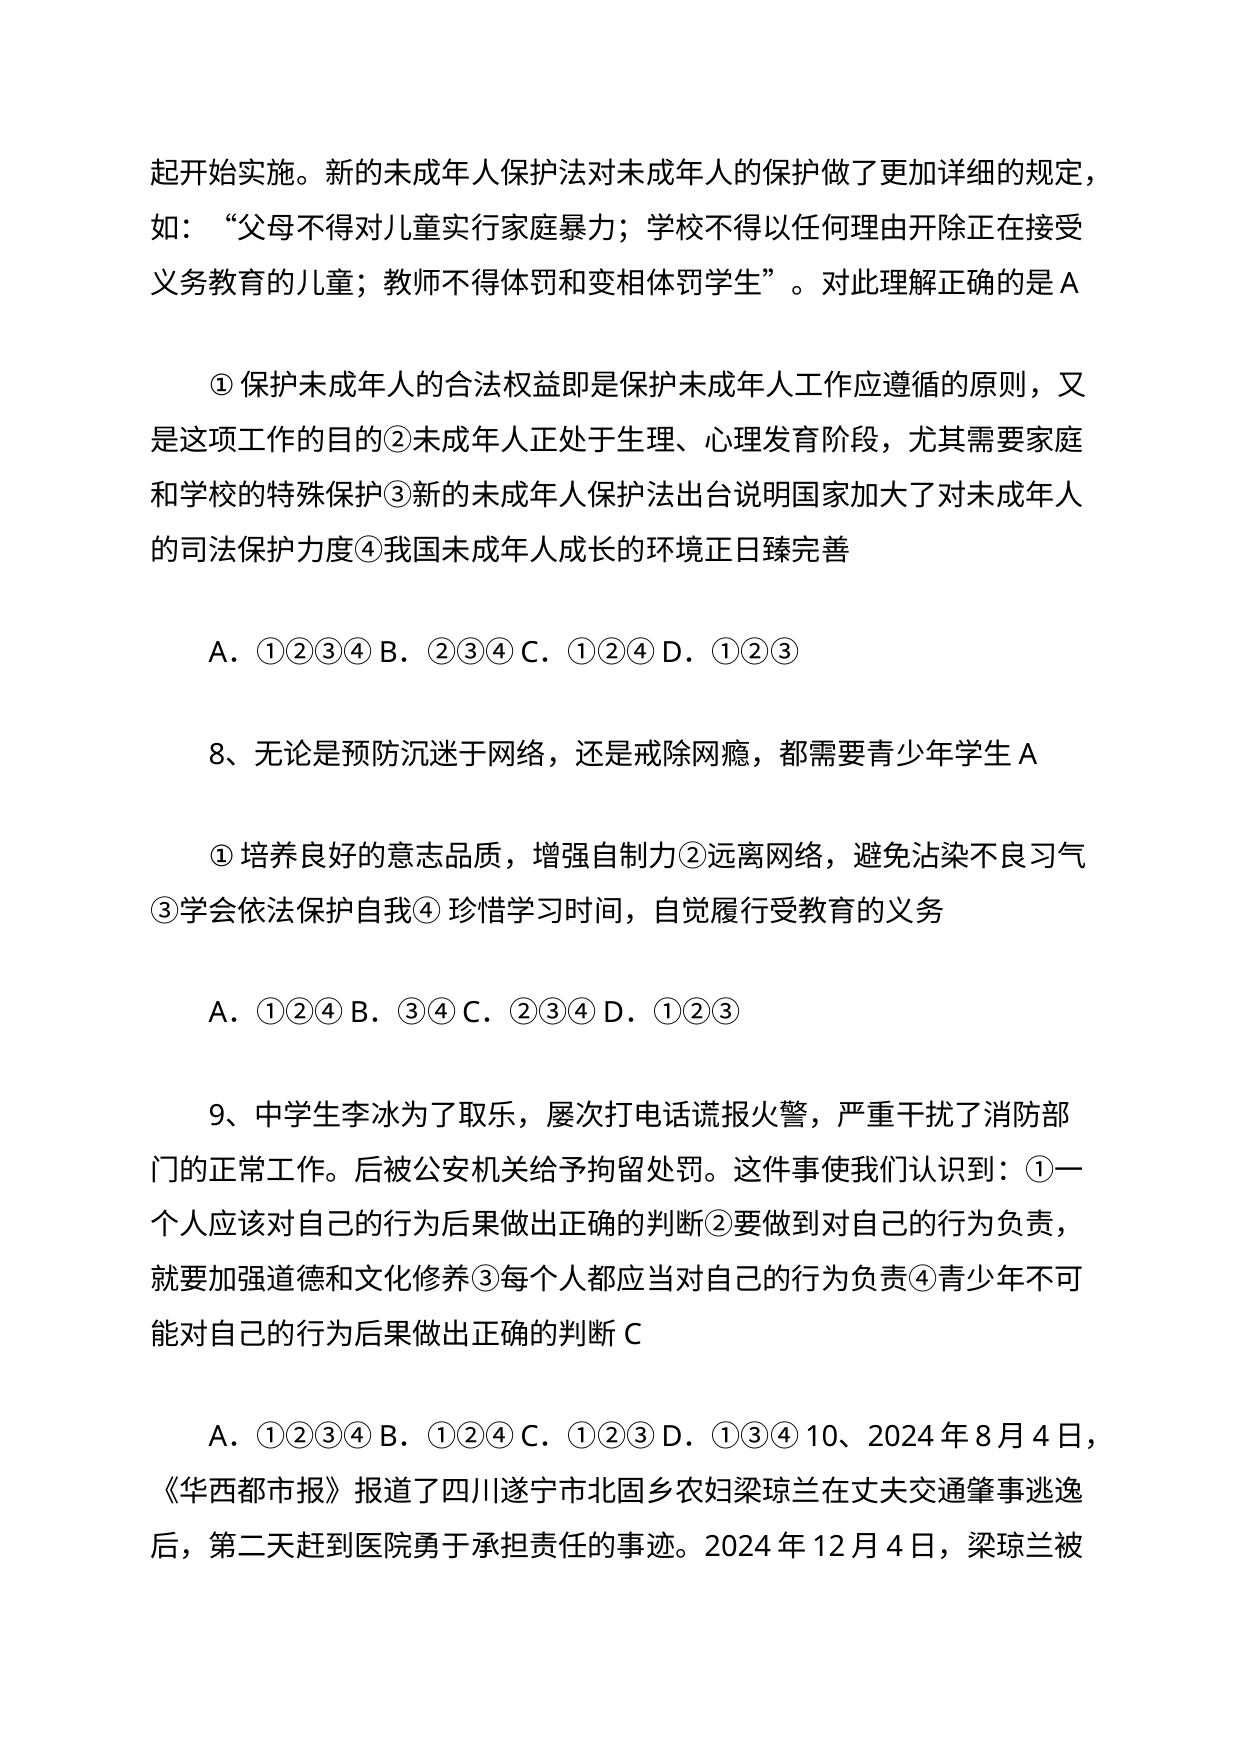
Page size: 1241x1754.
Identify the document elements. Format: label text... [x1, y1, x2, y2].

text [150, 1413, 1090, 1565]
text ①保护未成年人的合法权益即是保护未成年人工作应遵循的原则，又是这项工作的目的②未成年人正处于生理、心理发育阶段，尤其需要家庭和学校的特殊保护③新的未成年人保护法出台说明国家加大了对未成年人的司法保护力度④我国未成年人成长的环境正日臻完善 [150, 362, 1090, 569]
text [150, 150, 1090, 302]
text 9、中学生李冰为了取乐，屡次打电话谎报火警，严重干扰了消防部门的正常工作。后被公安机关给予拘留处罚。这件事使我们认识到：①一个人应该对自己的行为后果做出正确的判断②要做到对自己的行为负责，就要加强道德和文化修养③每个人都应当对自己的行为负责④青少年不可能对自己的行为后果做出正确的判断 C [150, 1091, 1090, 1353]
text ①培养良好的意志品质，增强自制力②远离网络，避免沾染不良习气③学会依法保护自我④ 珍惜学习时间，自觉履行受教育的义务 [150, 832, 1090, 929]
text A．①②③④B．②③④C．①②④D．①②③ [150, 628, 1090, 671]
text A．①②④B．③④C．②③④D．①②③ [150, 989, 1090, 1031]
text 8、无论是预防沉迷于网络，还是戒除网瘾，都需要青少年学生A [150, 730, 1090, 773]
